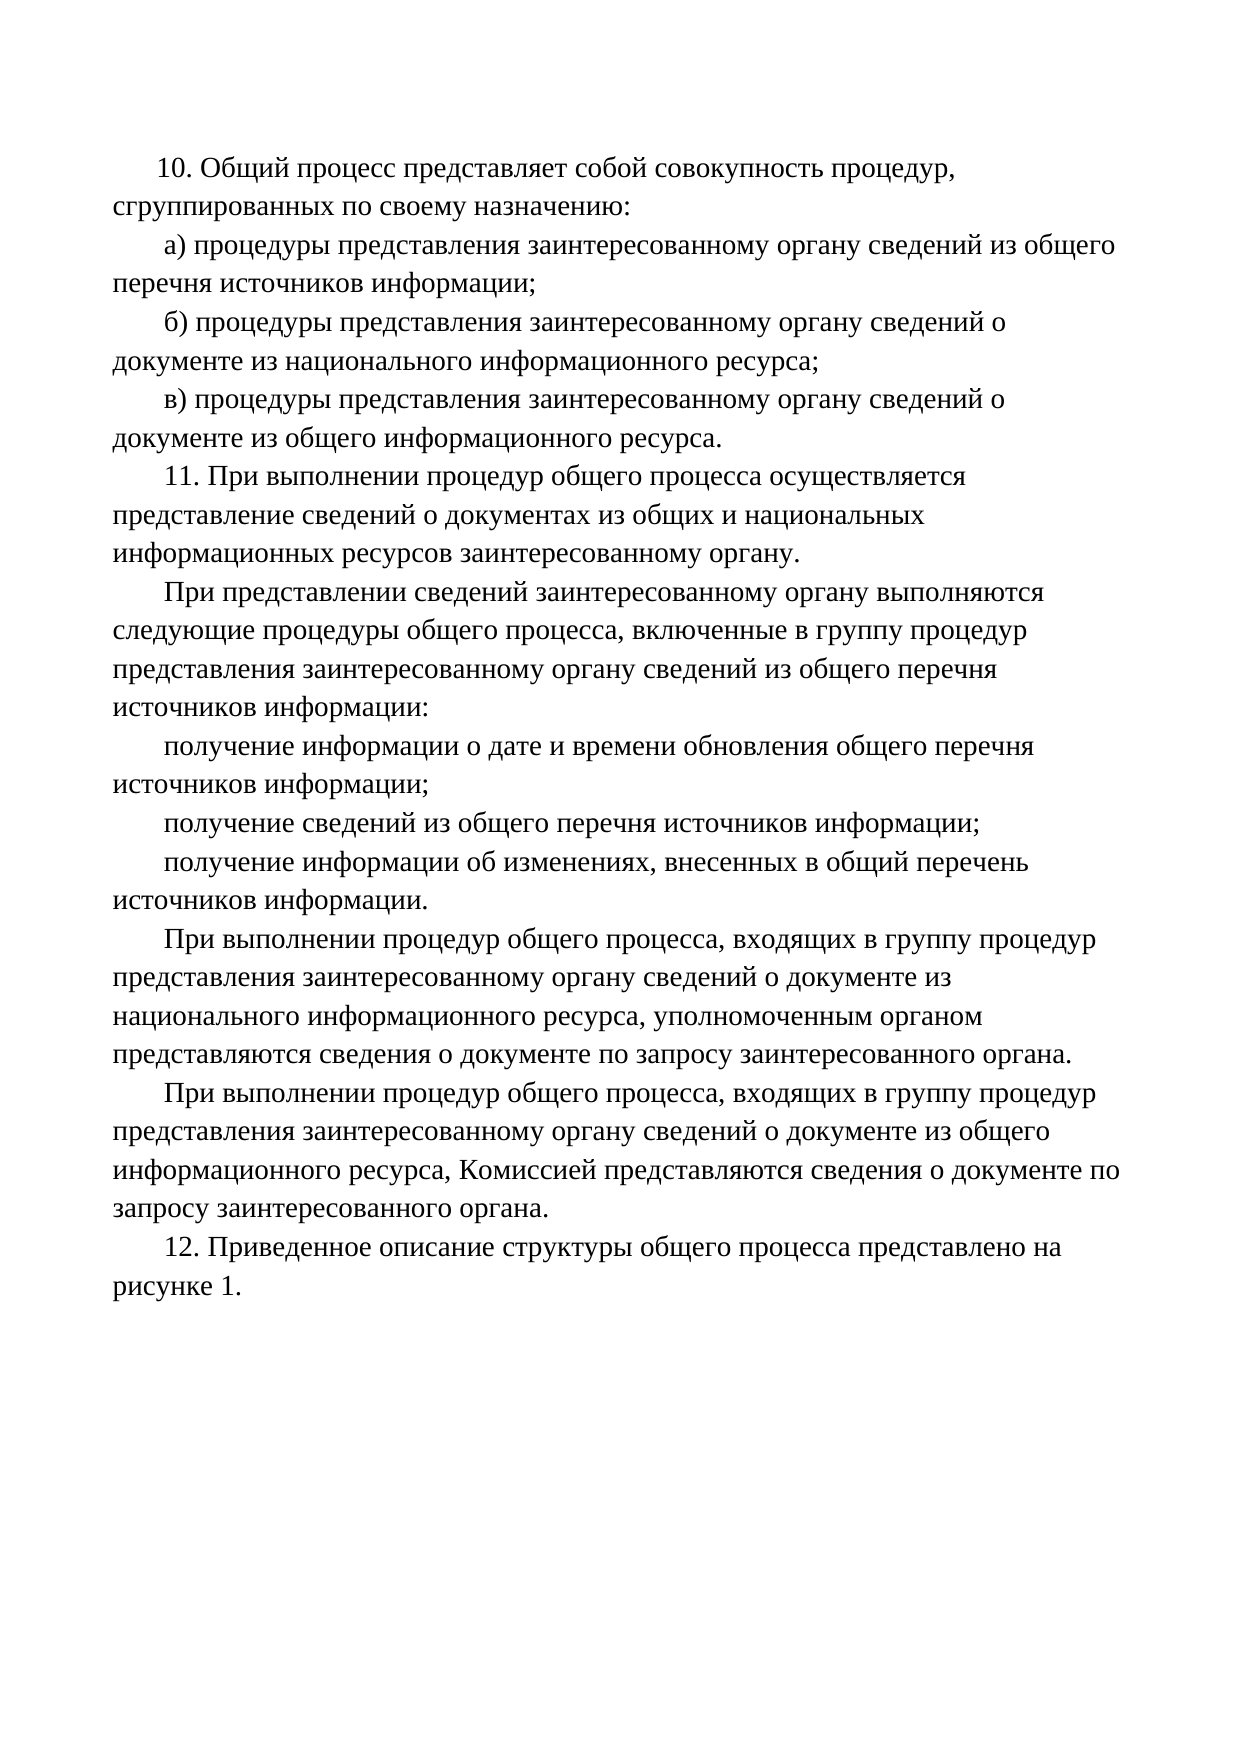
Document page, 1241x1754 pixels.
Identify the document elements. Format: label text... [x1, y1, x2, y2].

text 10. Общий процесс представляет собой совокупность процедур, сгруппированных по своему назначению: а) процедуры представления заинтересованному органу сведений из общего перечня источников информации; б) процедуры представления заинтересованному органу сведений о документе из национального информационного ресурса; в) процедуры представления заинтересованному органу сведений о документе из общего информационного ресурса. 11. При выполнении процедур общего процесса осуществляется представление сведений о документах из общих и национальных информационных ресурсов заинтересованному органу. При представлении сведений заинтересованному органу выполняются следующие процедуры общего процесса, включенные в группу процедур представления заинтересованному органу сведений из общего перечня источников информации: получение информации о дате и времени обновления общего перечня источников информации; получение сведений из общего перечня источников информации; получение информации об изменениях, внесенных в общий перечень источников информации. При выполнении процедур общего процесса, входящих в группу процедур представления заинтересованному органу сведений о документе из национального информационного ресурса, уполномоченным органом представляются сведения о документе по запросу заинтересованного органа. При выполнении процедур общего процесса, входящих в группу процедур представления заинтересованному органу сведений о документе из общего информационного ресурса, Комиссией представляются сведения о документе по запросу заинтересованного органа. 12. Приведенное описание структуры общего процесса представлено на рисунке 1. [112, 150, 1128, 1340]
